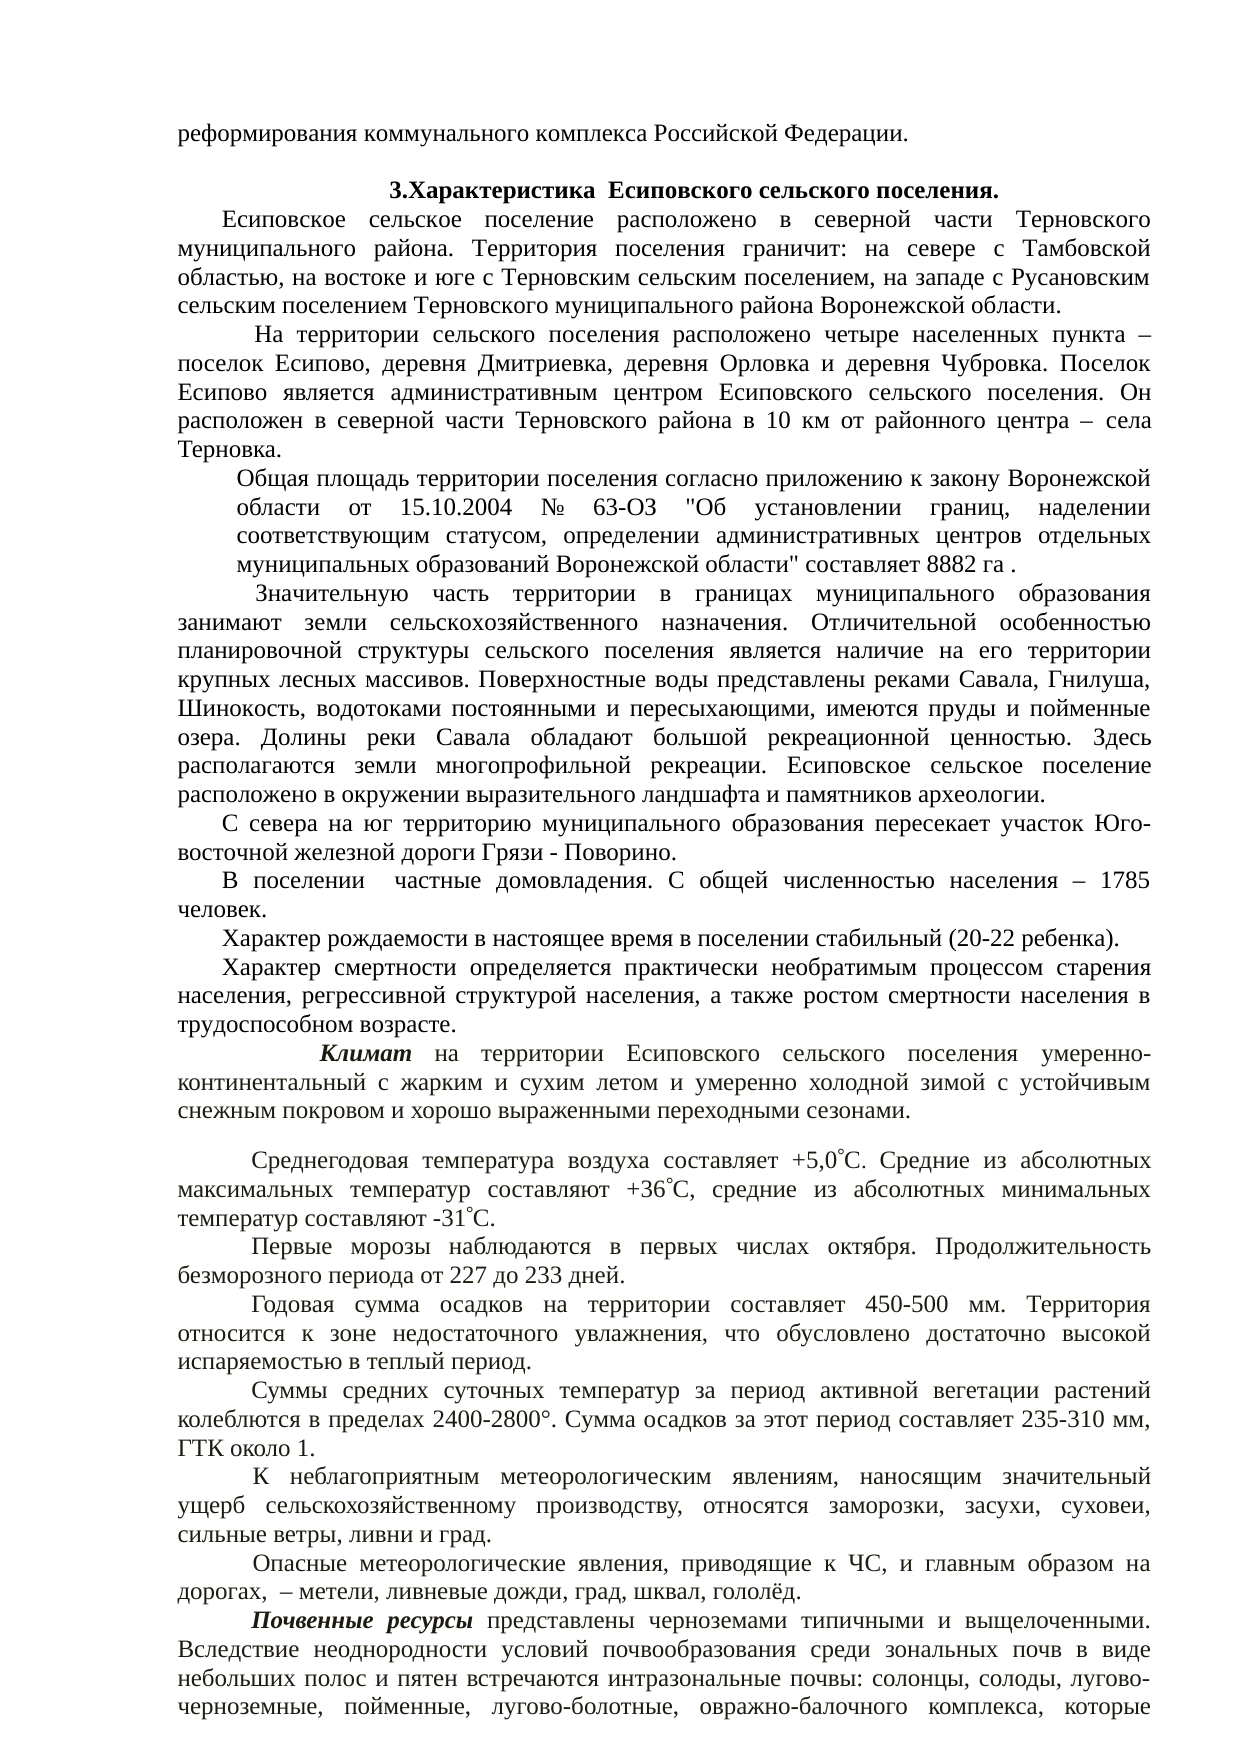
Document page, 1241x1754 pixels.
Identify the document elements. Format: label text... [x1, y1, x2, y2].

text Годовая сумма осадков на территории составляет 450-500 мм. Территория относится к зоне недостаточного увлажнения, что обусловлено достаточно высокой испаряемостью в теплый период. [177, 1289, 1152, 1375]
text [177, 1605, 1152, 1720]
text Первые морозы наблюдаются в первых числах октября. Продолжительность безморозного периода от 227 до 233 дней. [177, 1231, 1152, 1289]
text Характер смертности определяется практически необратимым процессом старения населения, регрессивной структурой населения, а также ростом смертности населения в трудоспособном возрасте. [177, 952, 1152, 1038]
text Климат на территории Есиповского сельского поселения умеренно-континентальный с жарким и сухим летом и умеренно холодной зимой с устойчивым снежным покровом и хорошо выраженными переходными сезонами. [177, 1038, 1152, 1124]
text Общая площадь территории поселения согласно приложению к закону Воронежской области от 15.10.2004 № 63-ОЗ "Об установлении границ, наделении соответствующим статусом, определении административных центров отдельных муниципальных образований Воронежской области" составляет 8882 га . [236, 463, 1152, 578]
text Есиповское сельское поселение расположено в северной части Терновского муниципального района. Территория поселения граничит: на севере с Тамбовской областью, на востоке и юге с Терновским сельским поселением, на западе с Русановским сельским поселением Терновского муниципального района Воронежской области. [177, 204, 1152, 319]
text Значительную часть территории в границах муниципального образования занимают земли сельскохозяйственного назначения. Отличительной особенностью планировочной структуры сельского поселения является наличие на его территории крупных лесных массивов. Поверхностные воды представлены реками Савала, Гнилуша, Шинокость, водотоками постоянными и пересыхающими, имеются пруды и пойменные озера. Долины реки Савала обладают большой рекреационной ценностью. Здесь располагаются земли многопрофильной рекреации. Есиповское сельское поселение расположено в окружении выразительного ландшафта и памятников археологии. [177, 578, 1152, 808]
text В поселении частные домовладения. С общей численностью населения – 1785 человек. [177, 866, 1152, 923]
text Опасные метеорологические явления, приводящие к ЧС, и главным образом на дорогах, – метели, ливневые дожди, град, шквал, гололёд. [177, 1548, 1152, 1605]
text С севера на юг территорию муниципального образования пересекает участок Юго-восточной железной дороги Грязи - Поворино. [177, 808, 1152, 866]
text Характер рождаемости в настоящее время в поселении стабильный (20-22 ребенка). [177, 923, 1152, 952]
text Среднегодовая температура воздуха составляет +5,0ССредние из абсолютных максимальных температур составляют +36С, средние из абсолютных минимальных температур составляют -31С. [177, 1145, 1152, 1231]
text Суммы средних суточных температур за период активной вегетации растений колеблются в пределах 2400-2800°. Сумма осадков за этот период составляет 235-310 мм, ГТК около 1. [177, 1375, 1152, 1461]
text 3.Характеристика Есиповского сельского поселения. [236, 176, 1152, 204]
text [177, 118, 1152, 147]
text К неблагоприятным метеорологическим явлениям, наносящим значительный ущерб сельскохозяйственному производству, относятся заморозки, засухи, суховеи, сильные ветры, ливни и град. [177, 1461, 1152, 1548]
text На территории сельского поселения расположено четыре населенных пункта – поселок Есипово, деревня Дмитриевка, деревня Орловка и деревня Чубровка. Поселок Есипово является административным центром Есиповского сельского поселения. Он расположен в северной части Терновского района в 10 км от районного центра – села Терновка. [177, 319, 1152, 463]
